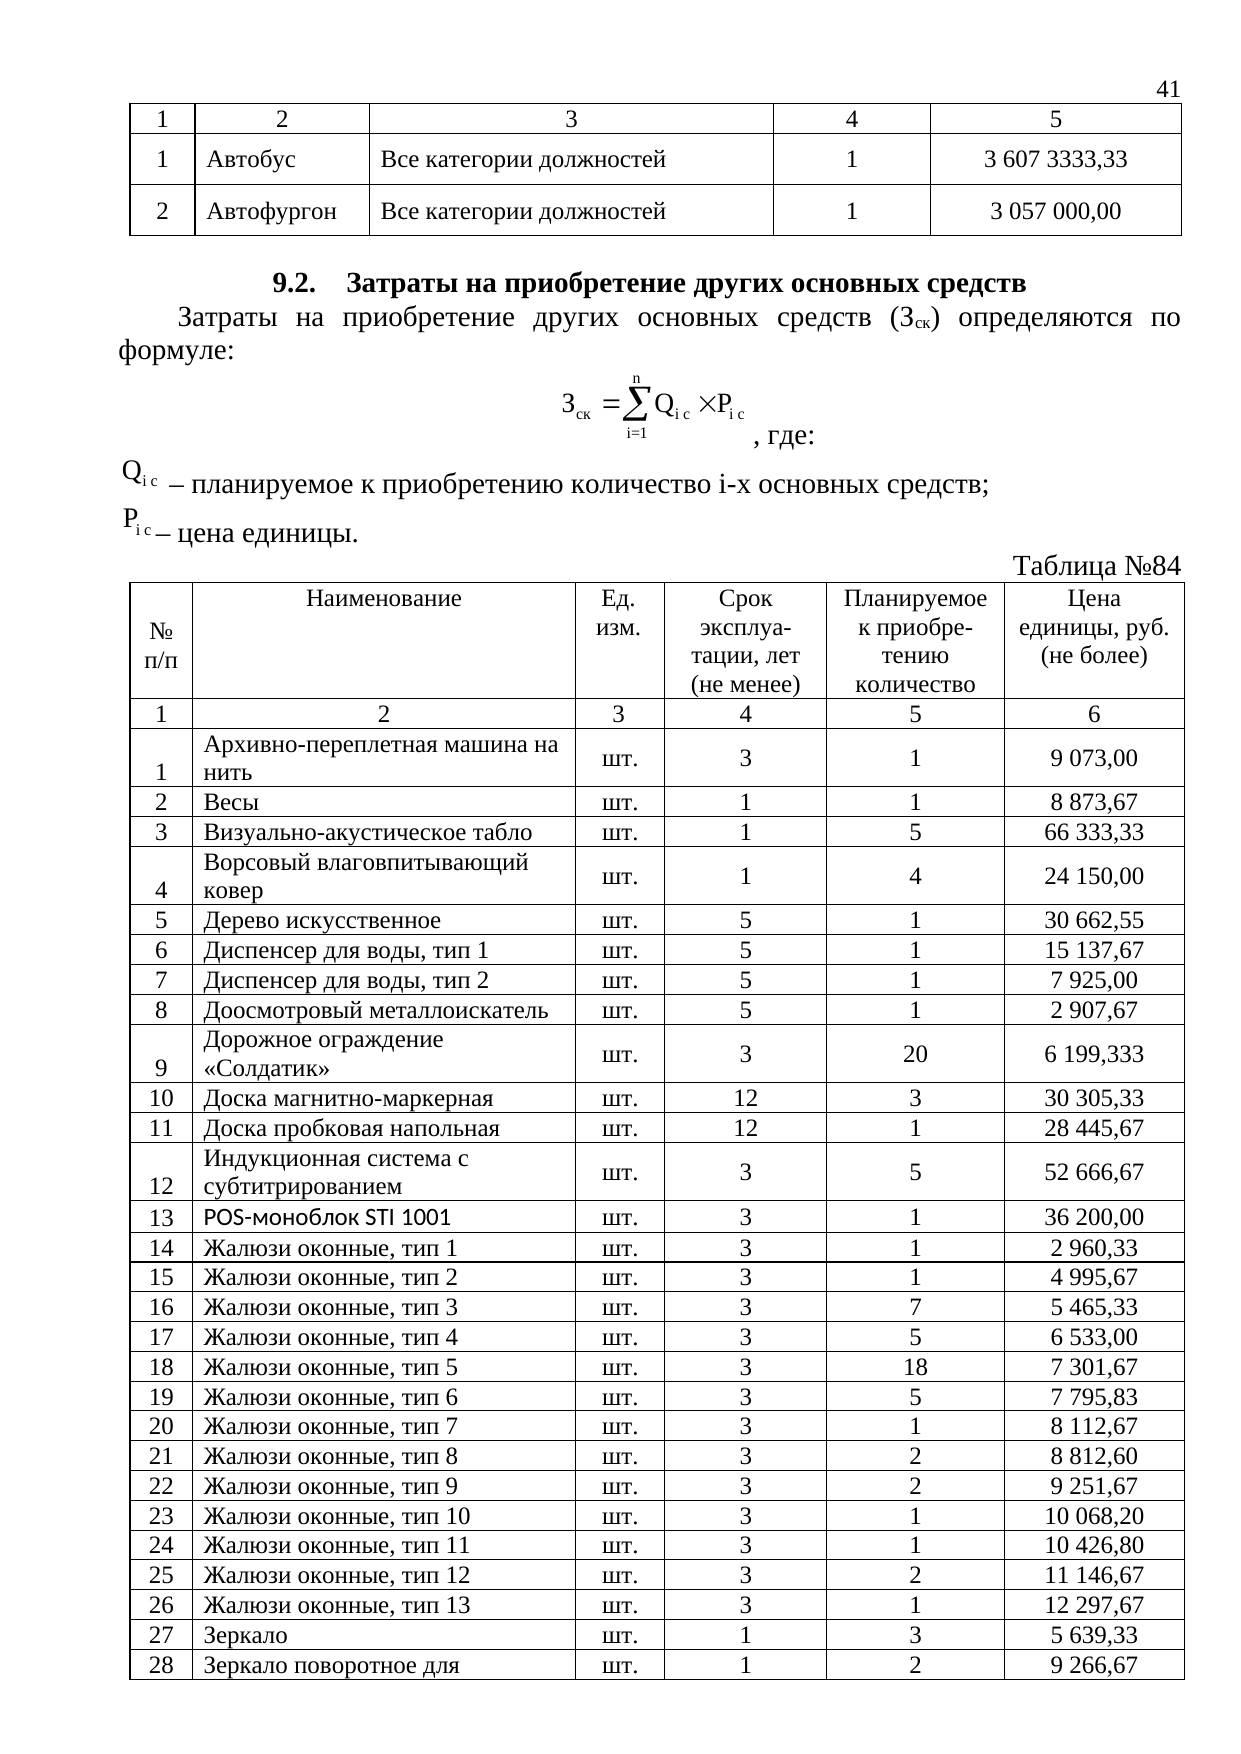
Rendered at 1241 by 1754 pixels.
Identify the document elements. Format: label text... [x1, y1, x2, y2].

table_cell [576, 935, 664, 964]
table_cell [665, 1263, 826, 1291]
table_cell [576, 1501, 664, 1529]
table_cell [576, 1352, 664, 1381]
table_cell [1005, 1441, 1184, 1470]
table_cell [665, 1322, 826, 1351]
text Затраты на приобретение других основных средств (Зск) определяются по формуле: [118, 299, 1181, 366]
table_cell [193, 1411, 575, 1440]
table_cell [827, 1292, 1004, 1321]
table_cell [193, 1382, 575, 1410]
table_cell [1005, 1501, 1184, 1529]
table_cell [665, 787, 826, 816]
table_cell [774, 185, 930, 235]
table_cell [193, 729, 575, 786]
text – планируемое к приобретению количество i-х основных средств; [118, 451, 1181, 499]
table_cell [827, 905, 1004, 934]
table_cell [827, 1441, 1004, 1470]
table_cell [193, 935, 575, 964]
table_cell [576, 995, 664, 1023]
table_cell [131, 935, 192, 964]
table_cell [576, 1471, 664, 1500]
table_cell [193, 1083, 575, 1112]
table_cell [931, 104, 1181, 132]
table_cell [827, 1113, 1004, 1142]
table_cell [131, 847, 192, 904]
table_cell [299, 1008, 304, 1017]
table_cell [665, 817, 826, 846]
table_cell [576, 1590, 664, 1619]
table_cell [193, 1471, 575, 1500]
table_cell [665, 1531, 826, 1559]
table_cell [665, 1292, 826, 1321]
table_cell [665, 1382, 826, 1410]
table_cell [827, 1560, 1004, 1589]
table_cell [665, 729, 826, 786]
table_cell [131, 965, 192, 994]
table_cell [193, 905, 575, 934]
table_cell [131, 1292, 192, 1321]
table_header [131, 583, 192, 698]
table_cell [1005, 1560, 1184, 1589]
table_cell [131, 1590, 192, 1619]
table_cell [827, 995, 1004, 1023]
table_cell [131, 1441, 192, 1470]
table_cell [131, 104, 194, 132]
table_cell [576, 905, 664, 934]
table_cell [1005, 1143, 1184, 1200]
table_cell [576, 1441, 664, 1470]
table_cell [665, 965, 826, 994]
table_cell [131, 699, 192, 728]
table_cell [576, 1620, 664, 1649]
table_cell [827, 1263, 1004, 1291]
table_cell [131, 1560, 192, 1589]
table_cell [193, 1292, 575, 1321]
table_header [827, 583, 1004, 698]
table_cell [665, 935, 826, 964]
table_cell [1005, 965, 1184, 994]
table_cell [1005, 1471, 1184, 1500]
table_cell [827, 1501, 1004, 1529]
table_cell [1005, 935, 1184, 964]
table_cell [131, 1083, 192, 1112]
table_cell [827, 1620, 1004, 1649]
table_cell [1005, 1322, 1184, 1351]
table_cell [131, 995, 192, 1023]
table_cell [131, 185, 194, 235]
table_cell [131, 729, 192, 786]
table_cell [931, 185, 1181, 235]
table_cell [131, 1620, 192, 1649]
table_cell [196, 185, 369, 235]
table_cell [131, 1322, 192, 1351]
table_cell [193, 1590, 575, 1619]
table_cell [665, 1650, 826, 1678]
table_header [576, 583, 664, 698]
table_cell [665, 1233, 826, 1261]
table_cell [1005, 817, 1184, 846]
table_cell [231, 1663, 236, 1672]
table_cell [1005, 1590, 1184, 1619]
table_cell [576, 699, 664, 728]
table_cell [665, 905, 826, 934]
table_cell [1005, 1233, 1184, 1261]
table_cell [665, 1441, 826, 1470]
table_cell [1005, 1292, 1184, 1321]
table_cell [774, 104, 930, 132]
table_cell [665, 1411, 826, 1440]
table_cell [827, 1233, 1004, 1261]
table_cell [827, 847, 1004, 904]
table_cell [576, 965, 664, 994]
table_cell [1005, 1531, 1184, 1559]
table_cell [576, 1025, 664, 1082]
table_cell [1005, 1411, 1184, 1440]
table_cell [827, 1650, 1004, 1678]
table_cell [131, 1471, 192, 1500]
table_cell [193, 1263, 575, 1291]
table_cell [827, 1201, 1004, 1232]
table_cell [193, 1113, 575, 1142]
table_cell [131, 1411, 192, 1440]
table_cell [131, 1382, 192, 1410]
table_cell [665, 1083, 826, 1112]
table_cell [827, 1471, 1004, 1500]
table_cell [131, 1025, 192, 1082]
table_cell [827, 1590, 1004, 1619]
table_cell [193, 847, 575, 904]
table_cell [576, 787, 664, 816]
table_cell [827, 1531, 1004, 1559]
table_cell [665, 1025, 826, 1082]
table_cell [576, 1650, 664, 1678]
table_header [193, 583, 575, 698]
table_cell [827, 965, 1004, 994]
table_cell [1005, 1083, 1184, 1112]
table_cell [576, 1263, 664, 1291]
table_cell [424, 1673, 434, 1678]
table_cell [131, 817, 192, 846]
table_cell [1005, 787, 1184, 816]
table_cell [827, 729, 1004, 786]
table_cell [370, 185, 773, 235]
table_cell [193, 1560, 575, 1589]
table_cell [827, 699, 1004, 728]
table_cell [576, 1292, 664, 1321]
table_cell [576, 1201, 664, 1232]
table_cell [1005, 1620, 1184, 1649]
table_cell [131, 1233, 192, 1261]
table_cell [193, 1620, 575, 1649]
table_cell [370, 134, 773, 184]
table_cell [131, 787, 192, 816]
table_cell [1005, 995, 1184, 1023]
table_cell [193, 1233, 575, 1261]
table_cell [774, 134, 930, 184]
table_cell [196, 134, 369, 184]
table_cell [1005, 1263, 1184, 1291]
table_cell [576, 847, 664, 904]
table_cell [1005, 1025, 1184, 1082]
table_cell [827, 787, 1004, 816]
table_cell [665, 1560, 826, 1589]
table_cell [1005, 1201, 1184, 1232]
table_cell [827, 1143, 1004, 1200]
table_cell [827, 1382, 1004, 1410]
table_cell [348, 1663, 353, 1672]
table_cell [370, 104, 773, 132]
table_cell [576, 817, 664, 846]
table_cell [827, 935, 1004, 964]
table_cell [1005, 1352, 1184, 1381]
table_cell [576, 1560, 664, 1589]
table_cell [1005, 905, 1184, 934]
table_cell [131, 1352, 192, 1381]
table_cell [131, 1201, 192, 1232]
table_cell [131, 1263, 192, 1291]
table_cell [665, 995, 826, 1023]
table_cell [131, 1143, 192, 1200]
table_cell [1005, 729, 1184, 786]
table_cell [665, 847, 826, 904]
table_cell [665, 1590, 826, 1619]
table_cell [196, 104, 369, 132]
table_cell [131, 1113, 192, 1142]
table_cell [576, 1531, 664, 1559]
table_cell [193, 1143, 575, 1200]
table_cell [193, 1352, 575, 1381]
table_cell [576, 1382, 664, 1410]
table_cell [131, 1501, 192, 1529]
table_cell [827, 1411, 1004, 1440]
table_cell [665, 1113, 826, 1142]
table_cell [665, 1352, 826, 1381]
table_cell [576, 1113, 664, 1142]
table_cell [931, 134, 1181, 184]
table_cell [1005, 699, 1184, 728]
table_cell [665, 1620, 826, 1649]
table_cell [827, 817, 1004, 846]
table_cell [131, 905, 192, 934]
text – цена единицы. [118, 499, 1181, 548]
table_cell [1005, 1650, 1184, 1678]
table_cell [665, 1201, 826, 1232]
text , где: [118, 366, 1181, 451]
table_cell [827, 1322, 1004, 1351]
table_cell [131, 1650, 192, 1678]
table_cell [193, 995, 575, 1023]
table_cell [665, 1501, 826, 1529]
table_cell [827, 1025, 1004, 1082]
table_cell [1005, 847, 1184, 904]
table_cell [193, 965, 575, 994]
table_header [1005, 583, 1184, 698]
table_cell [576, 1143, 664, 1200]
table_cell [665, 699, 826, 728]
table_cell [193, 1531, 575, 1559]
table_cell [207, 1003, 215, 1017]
text 9.2. Затраты на приобретение других основных средств [118, 265, 1181, 299]
text Таблица №84 [118, 548, 1181, 582]
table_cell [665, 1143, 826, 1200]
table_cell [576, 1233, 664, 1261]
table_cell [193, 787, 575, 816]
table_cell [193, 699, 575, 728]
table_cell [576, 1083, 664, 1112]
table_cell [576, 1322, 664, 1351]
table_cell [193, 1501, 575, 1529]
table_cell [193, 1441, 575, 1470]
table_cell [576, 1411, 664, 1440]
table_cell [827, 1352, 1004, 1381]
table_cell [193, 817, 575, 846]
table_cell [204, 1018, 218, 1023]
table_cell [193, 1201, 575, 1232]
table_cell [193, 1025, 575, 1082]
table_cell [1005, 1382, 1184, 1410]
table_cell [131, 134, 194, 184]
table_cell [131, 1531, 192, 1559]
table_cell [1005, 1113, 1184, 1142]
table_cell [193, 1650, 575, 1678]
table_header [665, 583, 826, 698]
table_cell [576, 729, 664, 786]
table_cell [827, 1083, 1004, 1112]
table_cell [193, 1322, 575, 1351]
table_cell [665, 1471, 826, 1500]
